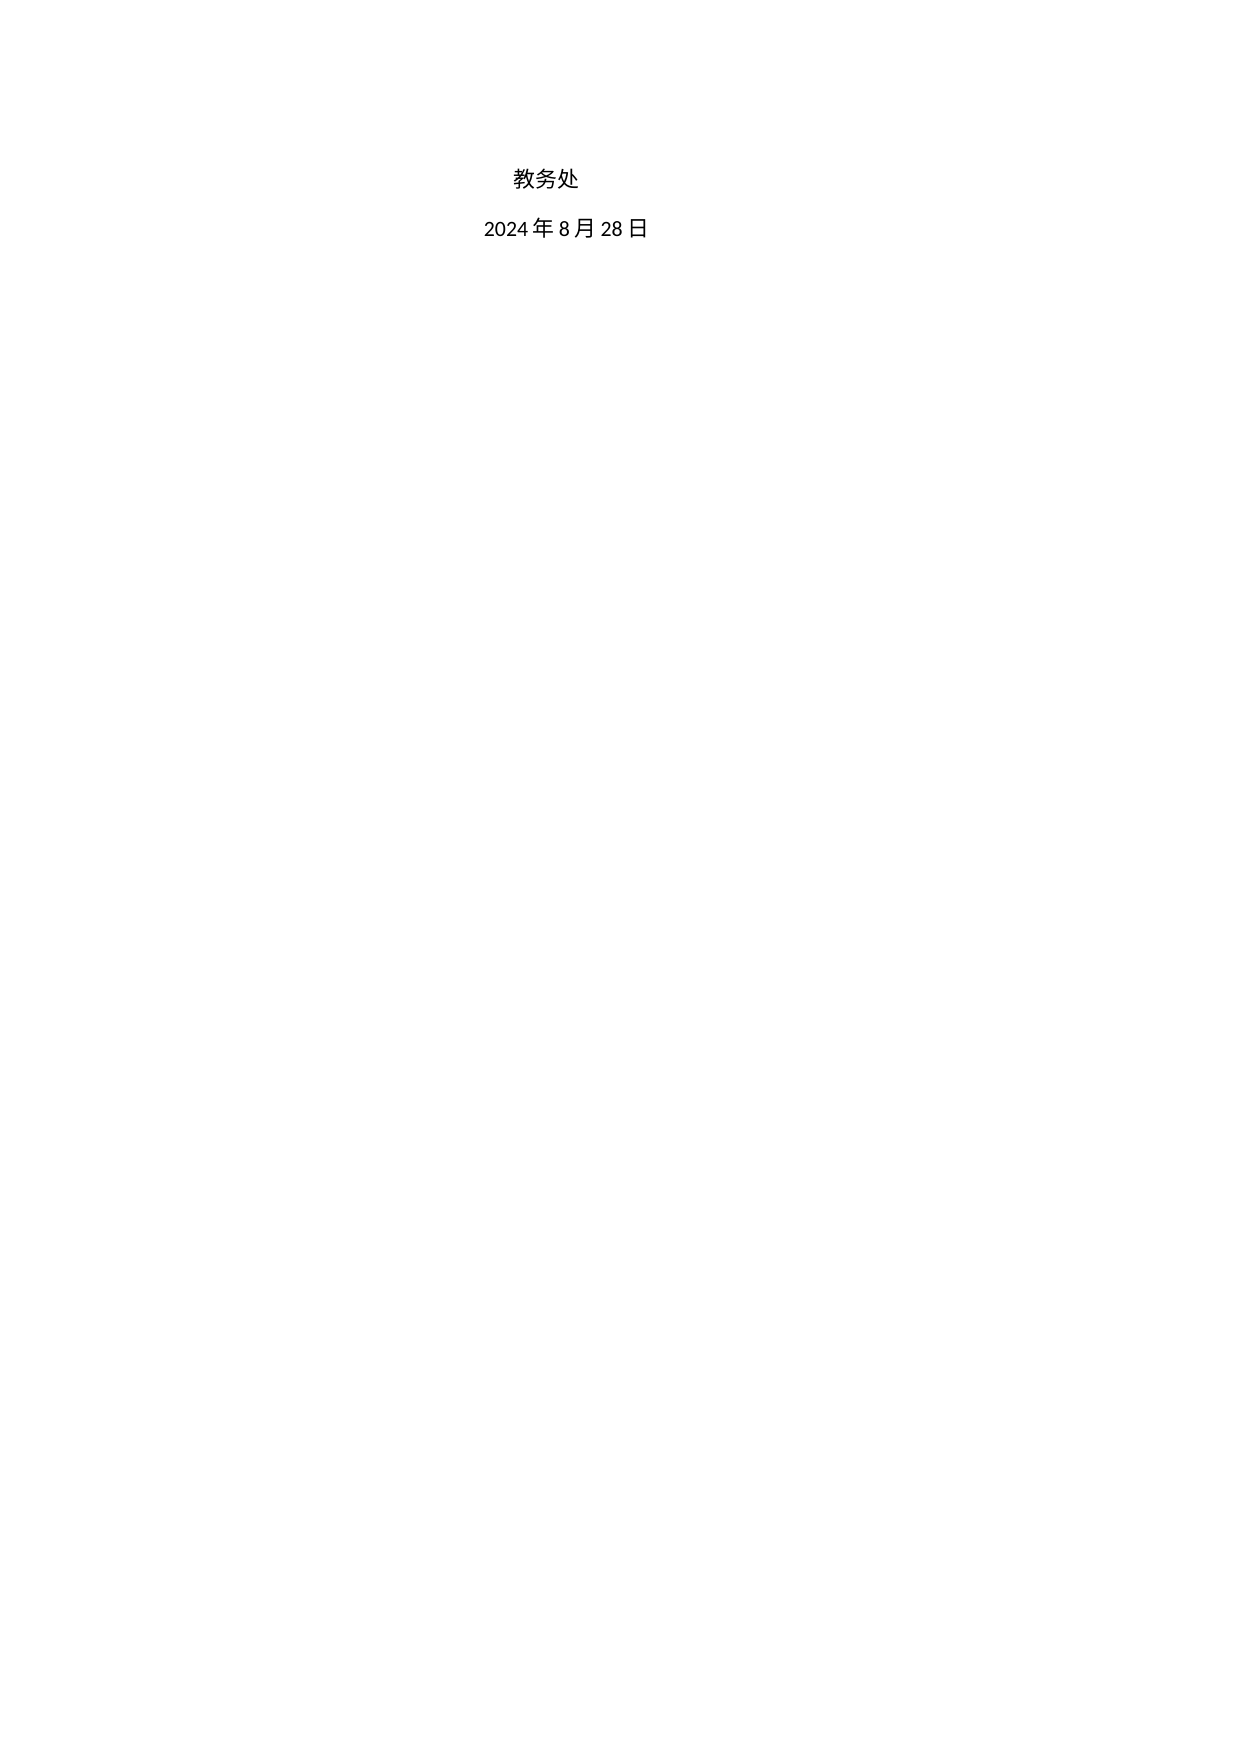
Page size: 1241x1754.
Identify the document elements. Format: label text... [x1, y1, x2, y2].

text 2024年8月28日 [187, 210, 1053, 243]
text 教务处 [187, 162, 1053, 194]
